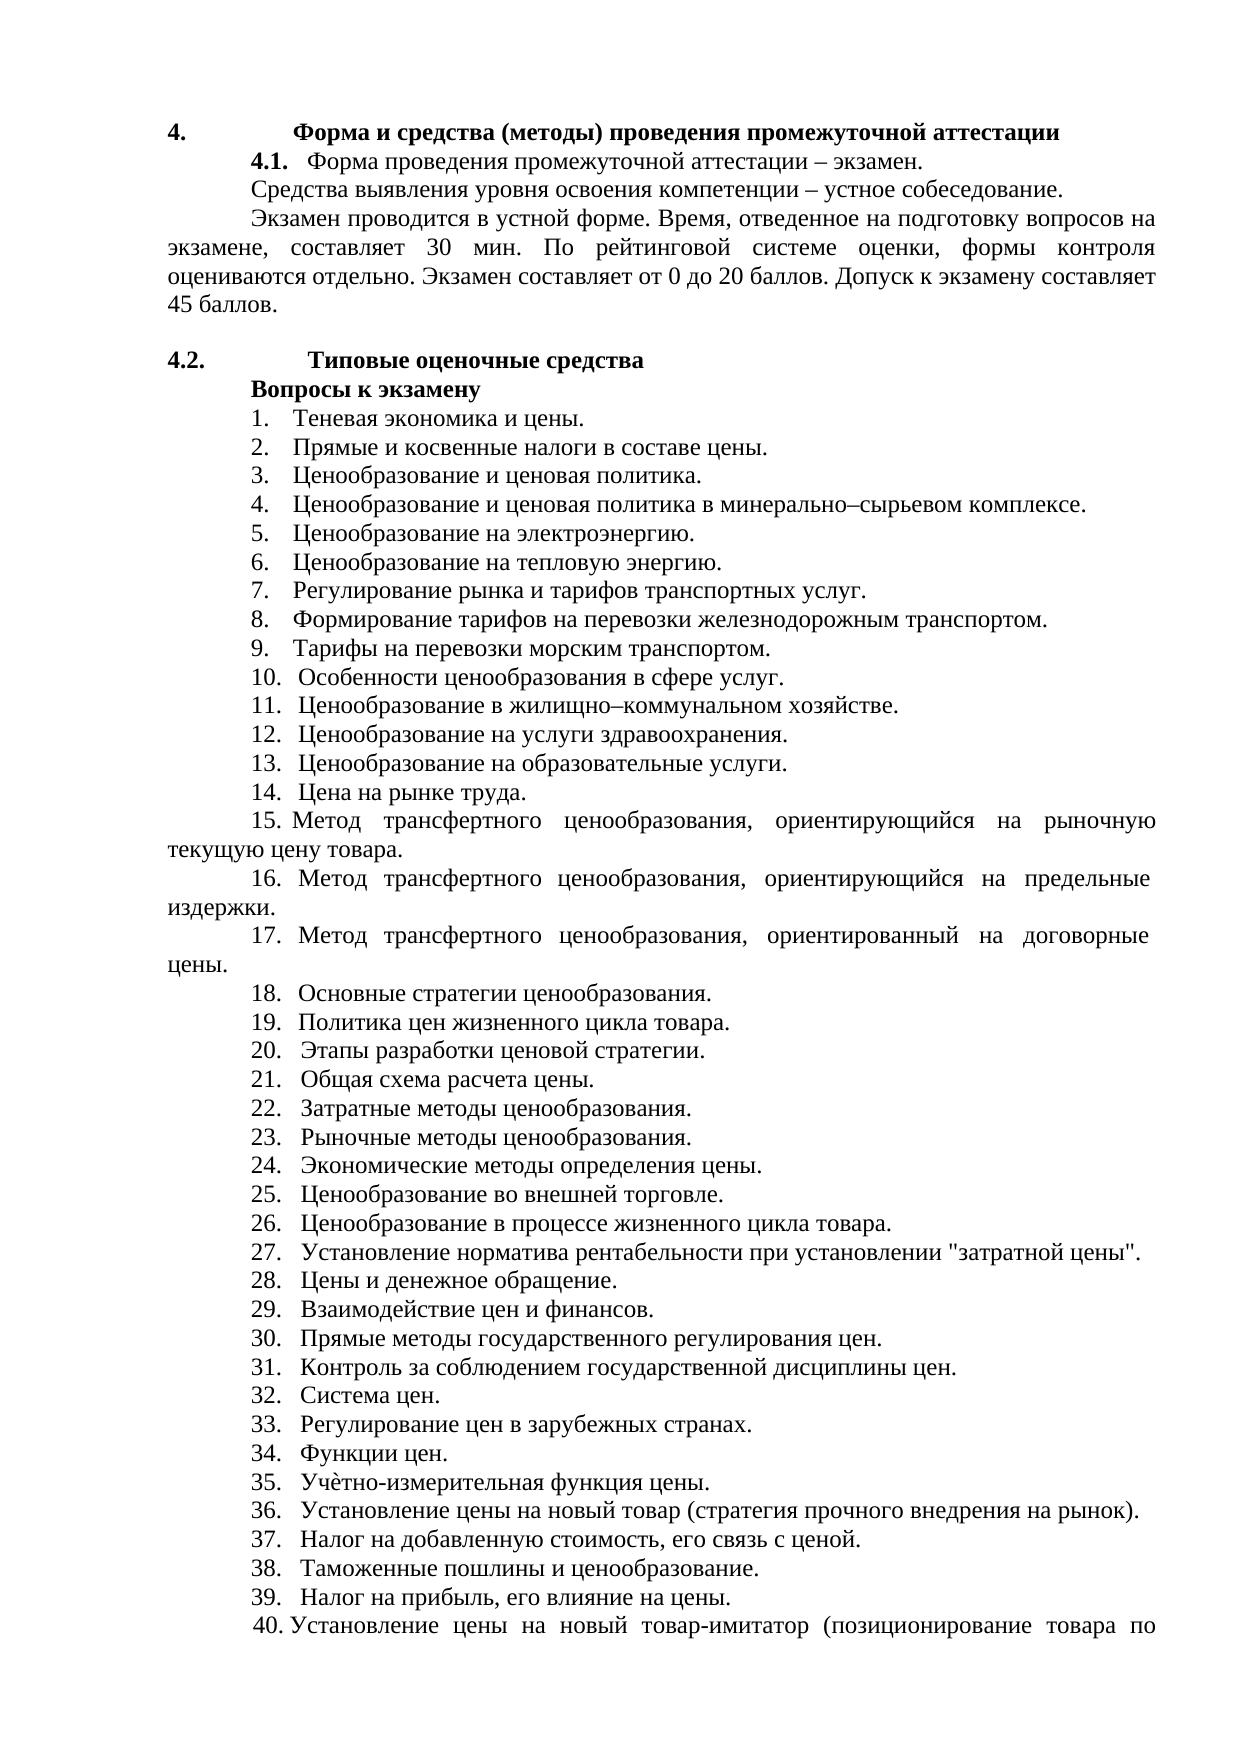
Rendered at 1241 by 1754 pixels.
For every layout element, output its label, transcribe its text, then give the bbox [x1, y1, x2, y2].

list Цены и денежное обращение. [167, 1265, 1157, 1294]
list Таможенные пошлины и ценообразование. [167, 1553, 1157, 1582]
list Этапы разработки ценовой стратегии. [167, 1035, 1157, 1064]
list Метод трансфертного ценообразования, ориентированный на договорные [167, 920, 1157, 949]
text цены. [167, 949, 1157, 978]
list Основные стратегии ценообразования. [167, 978, 1157, 1007]
list Экономические методы определения цены. [167, 1150, 1157, 1179]
list Взаимодействие цен и финансов. [167, 1294, 1157, 1323]
list Ценообразование и ценовая политика. [167, 460, 1157, 489]
list Прямые и косвенные налоги в составе цены. [167, 432, 1157, 460]
list Цена на рынке труда. [167, 777, 1157, 805]
list Политика цен жизненного цикла товара. [167, 1007, 1157, 1035]
list Формирование тарифов на перевозки железнодорожным транспортом. [167, 604, 1157, 633]
list Прямые методы государственного регулирования цен. [167, 1323, 1157, 1352]
list Установление цены на новый товар (стратегия прочного внедрения на рынок). [167, 1495, 1157, 1524]
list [167, 1610, 1157, 1639]
list Ценообразование на услуги здравоохранения. [167, 719, 1157, 748]
list Форма и средства (методы) проведения промежуточной аттестации [167, 117, 1157, 146]
list Налог на добавленную стоимость, его связь с ценой. [167, 1524, 1157, 1553]
list Система цен. [167, 1380, 1157, 1409]
list Ценообразование на тепловую энергию. [167, 547, 1157, 575]
text Вопросы к экзамену [167, 374, 1157, 403]
list Ценообразование в процессе жизненного цикла товара. [167, 1208, 1157, 1237]
list Ценообразование и ценовая политика в минерально–сырьевом комплексе. [167, 489, 1157, 518]
list Регулирование цен в зарубежных странах. [167, 1409, 1157, 1438]
list Регулирование рынка и тарифов транспортных услуг. [167, 575, 1157, 604]
list Учѐтно-измерительная функция цены. [167, 1467, 1157, 1495]
list Метод трансфертного ценообразования, ориентирующийся на рыночную текущую цену товара. [167, 805, 1157, 863]
list Затратные методы ценообразования. [167, 1093, 1157, 1122]
list Метод трансфертного ценообразования, ориентирующийся на предельные [167, 863, 1157, 892]
list Ценообразование во внешней торговле. [167, 1179, 1157, 1208]
list Типовые оценочные средства [167, 345, 1157, 374]
list Особенности ценообразования в сфере услуг. [167, 662, 1157, 690]
list Установление норматива рентабельности при установлении "затратной цены". [167, 1237, 1157, 1265]
text издержки. [167, 892, 1157, 920]
list Функции цен. [167, 1438, 1157, 1467]
text Средства выявления уровня освоения компетенции – устное собеседование. [167, 174, 1157, 203]
list Общая схема расчета цены. [167, 1064, 1157, 1093]
list Контроль за соблюдением государственной дисциплины цен. [167, 1352, 1157, 1380]
list Ценообразование на образовательные услуги. [167, 748, 1157, 777]
text Экзамен проводится в устной форме. Время, отведенное на подготовку вопросов на экзамене, составляет 30 мин. По рейтинговой системе оценки, формы контроля оцениваются отдельно. Экзамен составляет от 0 до 20 баллов. Допуск к экзамену составляет 45 баллов. [167, 203, 1157, 318]
list Тарифы на перевозки морским транспортом. [167, 633, 1157, 662]
list Рыночные методы ценообразования. [167, 1122, 1157, 1150]
list Теневая экономика и цены. [167, 403, 1157, 432]
list Налог на прибыль, его влияние на цены. [167, 1582, 1157, 1610]
list Форма проведения промежуточной аттестации – экзамен. [167, 146, 1157, 174]
list Ценообразование на электроэнергию. [167, 518, 1157, 547]
list Ценообразование в жилищно–коммунальном хозяйстве. [167, 690, 1157, 719]
